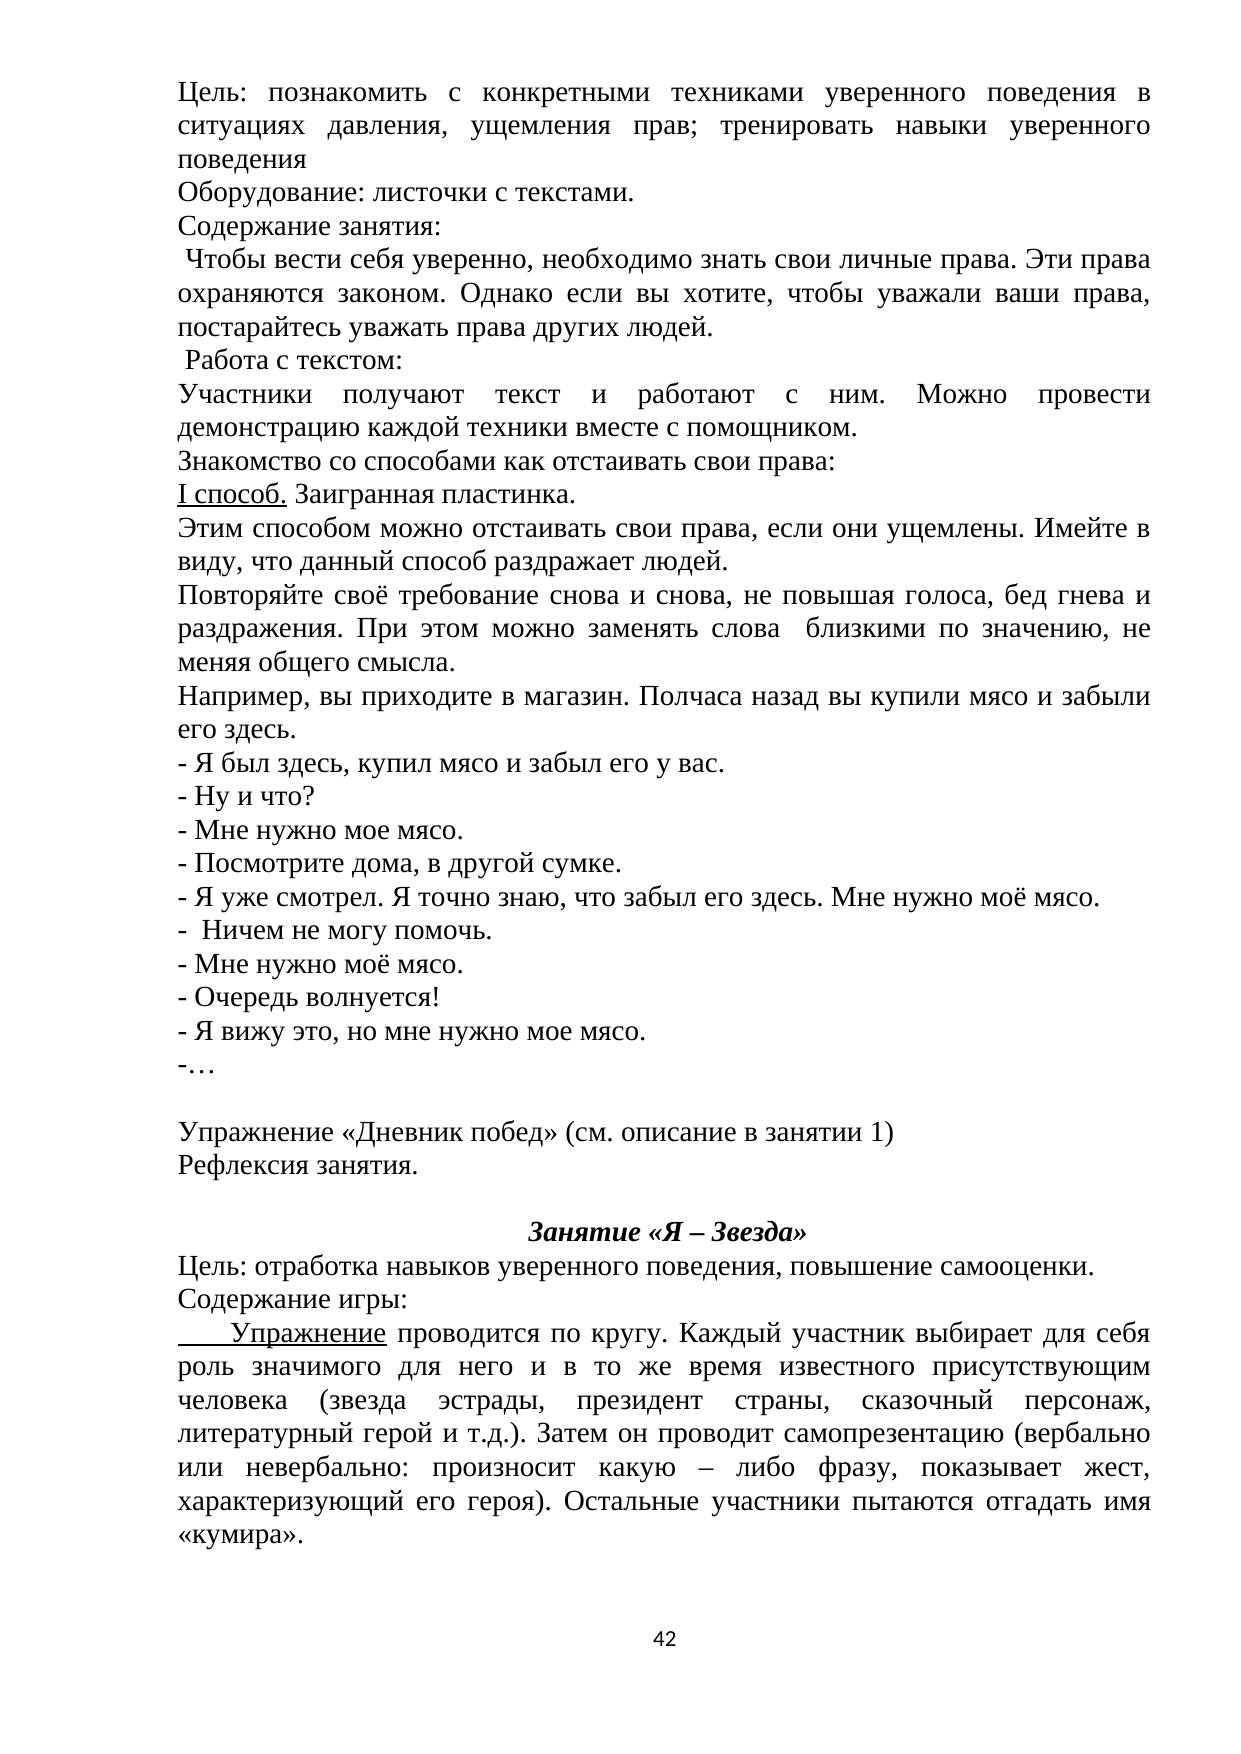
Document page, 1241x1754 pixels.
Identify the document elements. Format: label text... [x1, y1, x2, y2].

text Содержание занятия: [177, 208, 1152, 242]
text Повторяйте своё требование снова и снова, не повышая голоса, бед гнева и раздражения. При этом можно заменять слова близкими по значению, не меняя общего смысла. [177, 577, 1152, 678]
text Этим способом можно отстаивать свои права, если они ущемлены. Имейте в виду, что данный способ раздражает людей. [177, 510, 1152, 577]
text -… [177, 1047, 1152, 1080]
text Цель: отработка навыков уверенного поведения, повышение самооценки. [177, 1248, 1152, 1281]
text - Посмотрите дома, в другой сумке. [177, 845, 1152, 879]
text Рефлексия занятия. [177, 1147, 1152, 1181]
text - Мне нужно моё мясо. [177, 946, 1152, 979]
text - Я уже смотрел. Я точно знаю, что забыл его здесь. Мне нужно моё мясо. [177, 879, 1152, 912]
text - Я был здесь, купил мясо и забыл его у вас. [177, 745, 1152, 778]
text Содержание игры: [177, 1281, 1152, 1315]
text - Мне нужно мое мясо. [177, 812, 1152, 845]
text Участники получают текст и работают с ним. Можно провести демонстрацию каждой техники вместе с помощником. [177, 376, 1152, 443]
text Занятие «Я – Звезда» [177, 1214, 1152, 1248]
text Цель: познакомить с конкретными техниками уверенного поведения в ситуациях давления, ущемления прав; тренировать навыки уверенного поведения [177, 74, 1152, 174]
text Упражнение проводится по кругу. Каждый участник выбирает для себя роль значимого для него и в то же время известного присутствующим человека (звезда эстрады, президент страны, сказочный персонаж, литературный герой и т.д.). Затем он проводит самопрезентацию (вербально или невербально: произносит какую – либо фразу, показывает жест, характеризующий его героя). Остальные участники пытаются отгадать имя «кумира». [177, 1315, 1152, 1550]
text Чтобы вести себя уверенно, необходимо знать свои личные права. Эти права охраняются законом. Однако если вы хотите, чтобы уважали ваши права, постарайтесь уважать права других людей. [177, 242, 1152, 342]
text - Ничем не могу помочь. [177, 912, 1152, 946]
text - Очередь волнуется! [177, 979, 1152, 1013]
text Например, вы приходите в магазин. Полчаса назад вы купили мясо и забыли его здесь. [177, 678, 1152, 745]
text Работа с текстом: [177, 342, 1152, 376]
text - Ну и что? [177, 778, 1152, 812]
text Знакомство со способами как отстаивать свои права: [177, 443, 1152, 476]
text Упражнение «Дневник побед» (см. описание в занятии 1) [177, 1114, 1152, 1147]
text I способ. Заигранная пластинка. [177, 476, 1152, 510]
text - Я вижу это, но мне нужно мое мясо. [177, 1013, 1152, 1047]
text Оборудование: листочки с текстами. [177, 174, 1152, 208]
